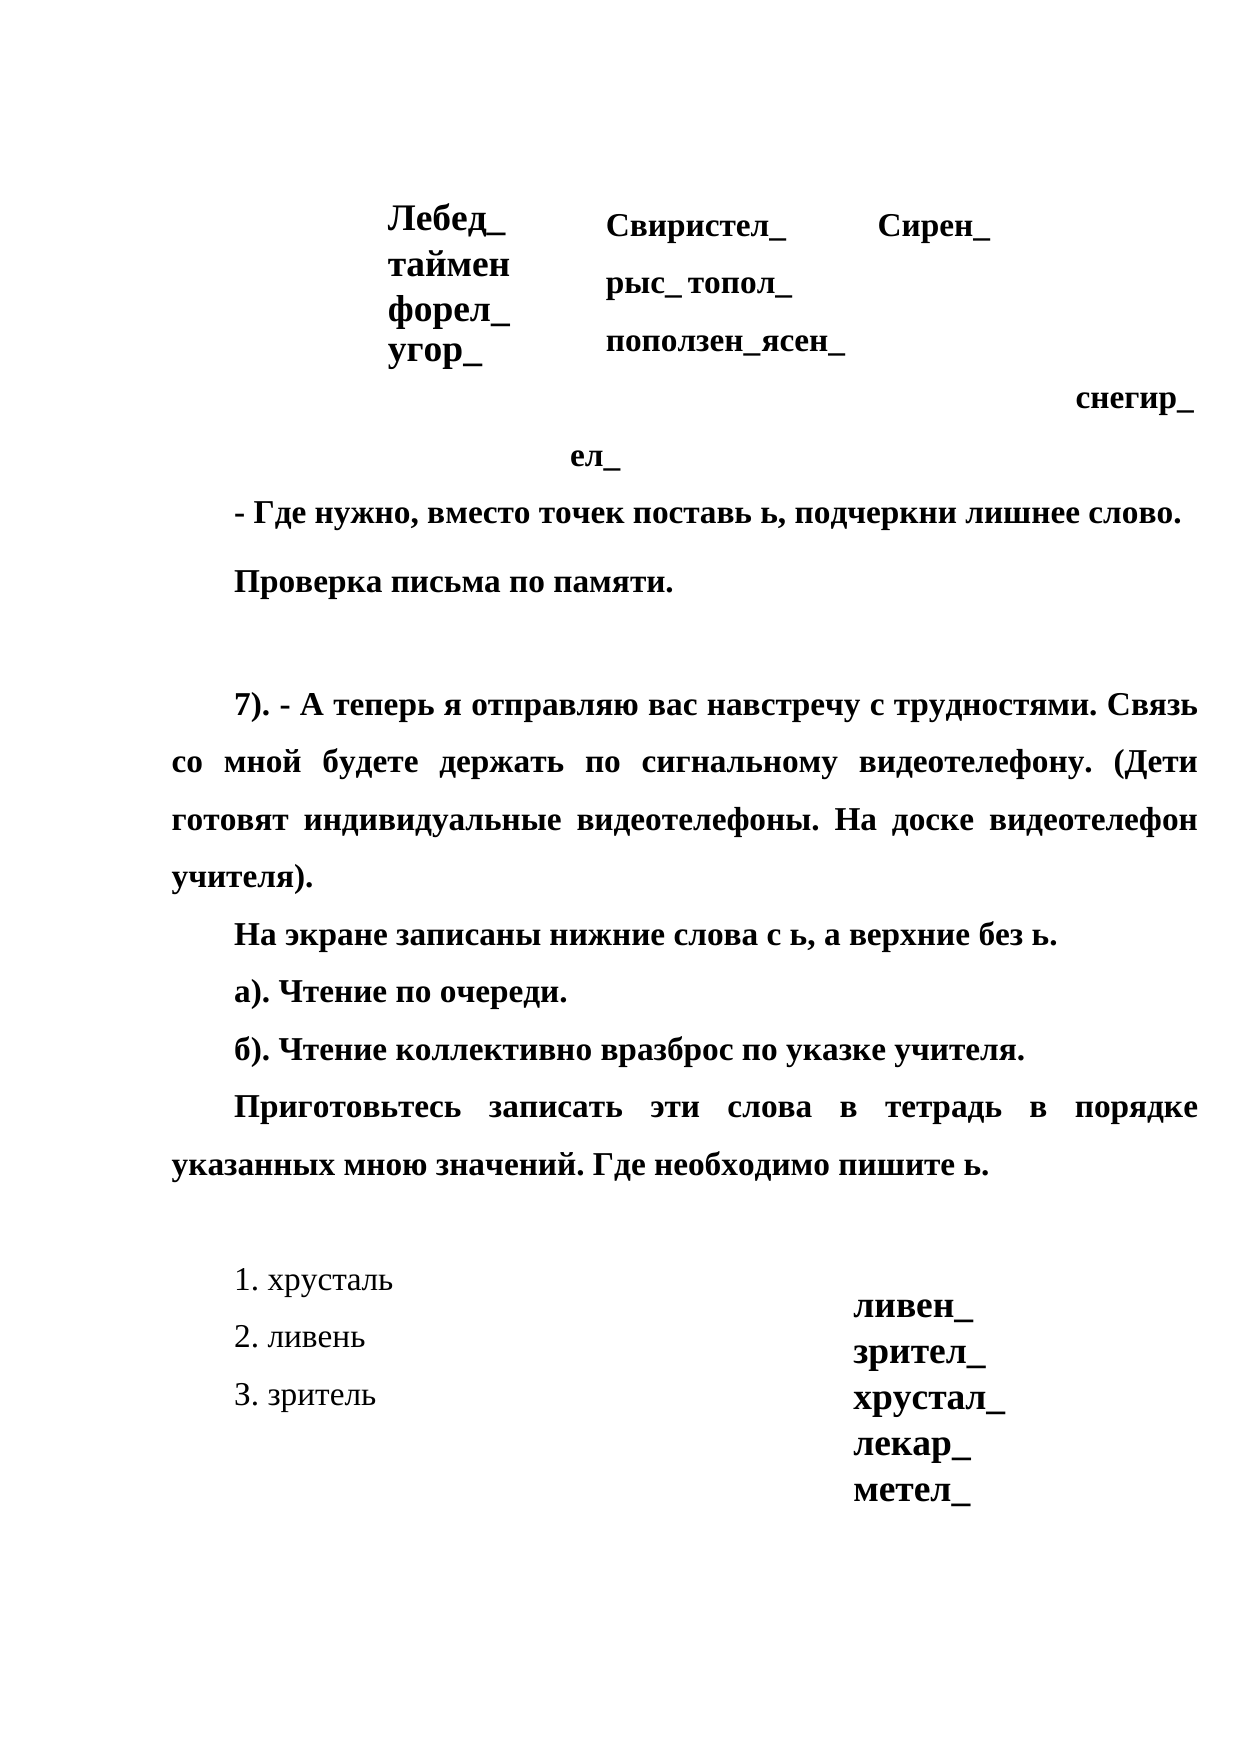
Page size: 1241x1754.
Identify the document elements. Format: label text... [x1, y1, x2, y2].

text Проверка письма по памяти. [171, 561, 1199, 600]
text З. зритель [171, 1374, 1199, 1412]
text На экране записаны нижние слова с ь, а верхние без ь. [171, 914, 1199, 952]
text б). Чтение коллективно вразброс по указке учителя. [171, 1029, 1199, 1067]
text снегир_ ел_ [171, 377, 1199, 473]
text Приготовьтесь записать эти слова в тетрадь в порядке указанных мною значений. Где необходимо пишите ь. [171, 1087, 1199, 1182]
text - Где нужно, вместо точек поставь ь, подчеркни лишнее слово. [171, 492, 1199, 531]
text рыс_ топол_ [171, 262, 1199, 301]
text а). Чтение по очереди. [171, 972, 1199, 1010]
text поползен_ ясен_ [171, 320, 1199, 358]
text 1. хрусталь [171, 1259, 1199, 1297]
text 2. ливень [171, 1317, 1199, 1355]
text 7). - А теперь я отправляю вас навстречу с трудностями. Связь со мной будете держать по сигнальному видеотелефону. (Дети готовят индивидуальные видеотелефоны. На доске видеотелефон учителя). [171, 684, 1199, 895]
text Свиристел_ Сирен_ [171, 205, 1199, 243]
